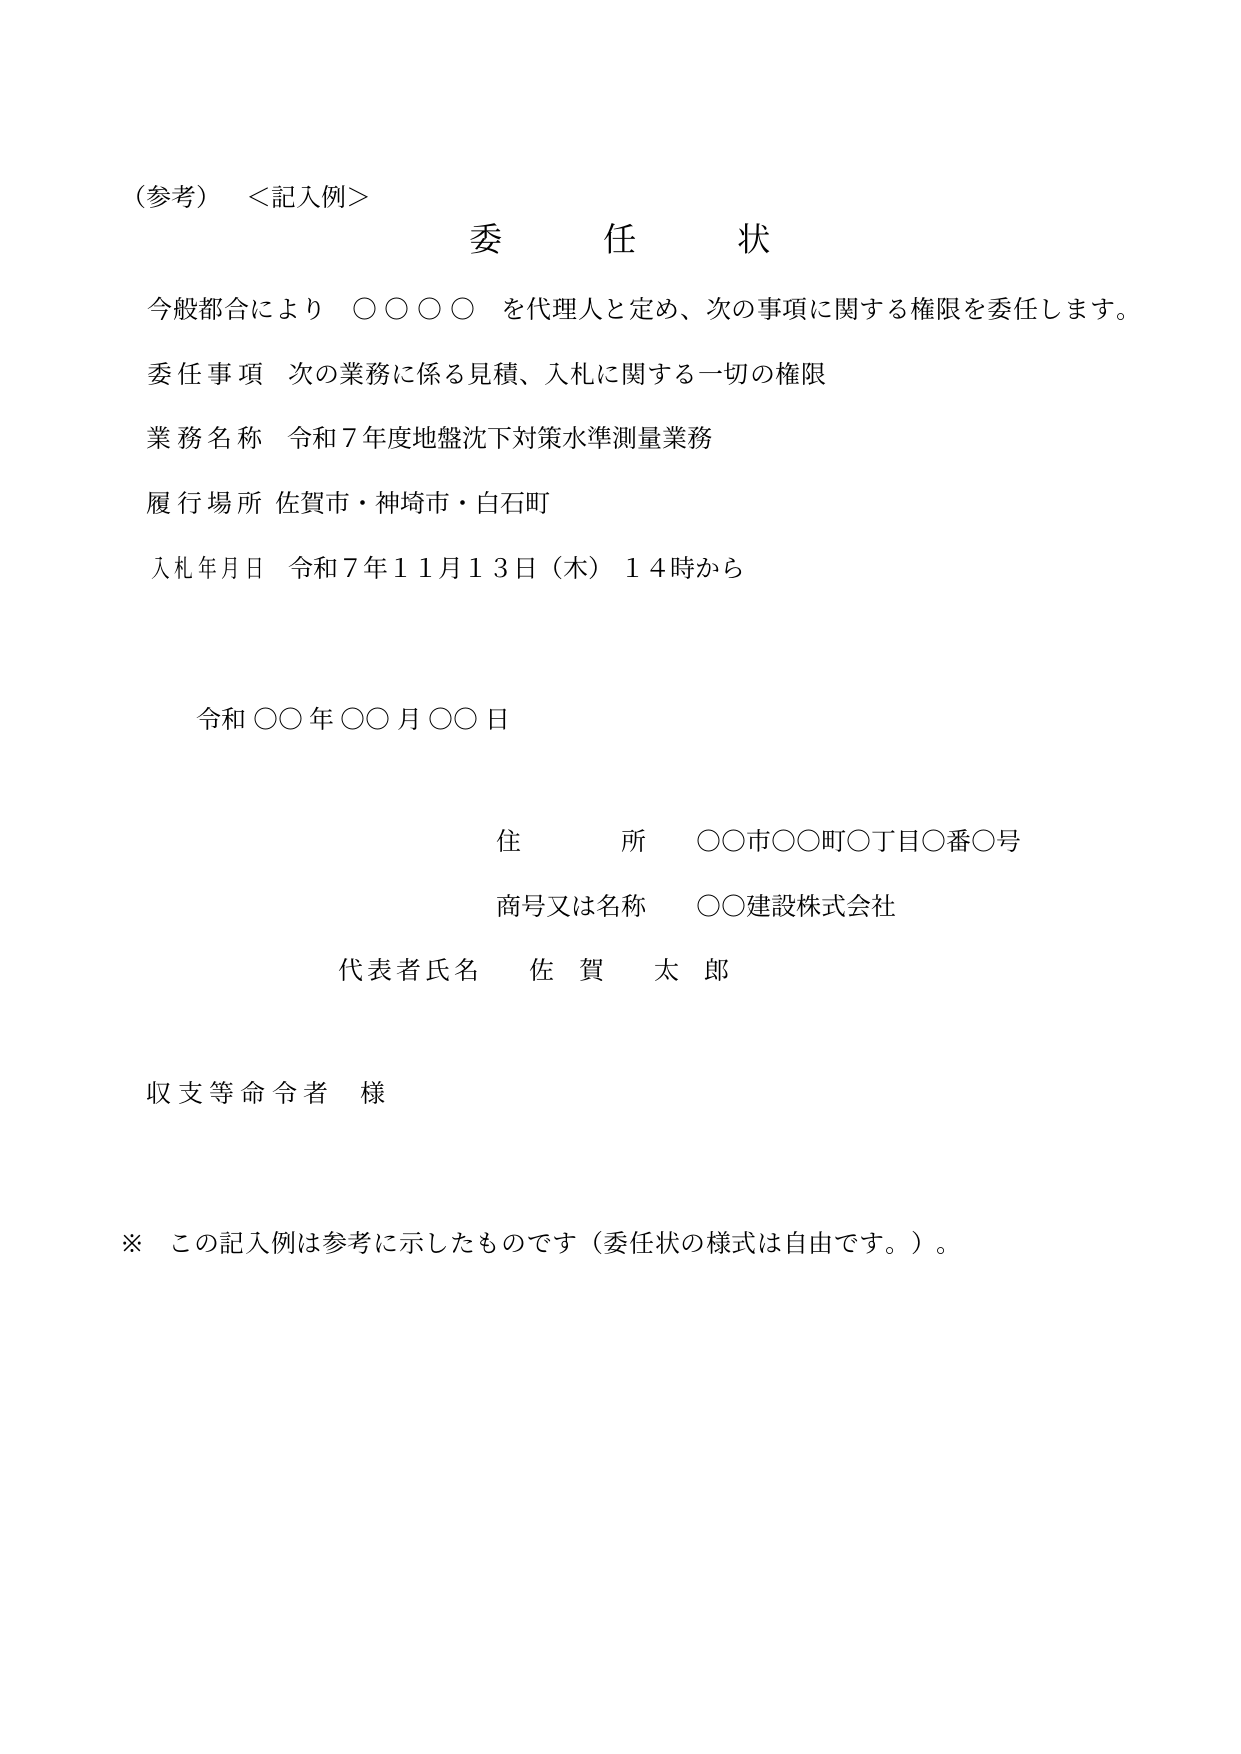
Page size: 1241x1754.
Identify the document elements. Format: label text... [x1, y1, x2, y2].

text 商号又は名称 ○○建設株式会社 [122, 886, 1118, 922]
text 令和 ○○ 年 ○○ 月 ○○ 日 [122, 699, 1118, 735]
text 収 支 等 命 令 者 様 [122, 1073, 1118, 1109]
text 委任事項 次の業務に係る見積、入札に関する一切の権限 [122, 354, 1118, 390]
text （参考） ＜記入例＞ [122, 177, 1118, 213]
text 委 任 状 [122, 213, 1118, 261]
text 今般都合により ○ ○ ○ ○ を代理人と定め、次の事項に関する権限を委任します。 [122, 290, 1118, 326]
text 入札年月日 令和７年１１月１３日（木） １４時から [122, 548, 1118, 584]
text 代表者氏名 佐 賀 太 郎 [122, 951, 1118, 987]
text 履行場所 佐賀市・神埼市・白石町 [122, 484, 1118, 520]
text 業務名称 令和７年度地盤沈下対策水準測量業務 [122, 419, 1118, 455]
text 住 所 ○○市○○町○丁目○番○号 [122, 822, 1118, 858]
text ※ この記入例は参考に示したものです（委任状の様式は自由です。）。 [122, 1224, 1118, 1260]
